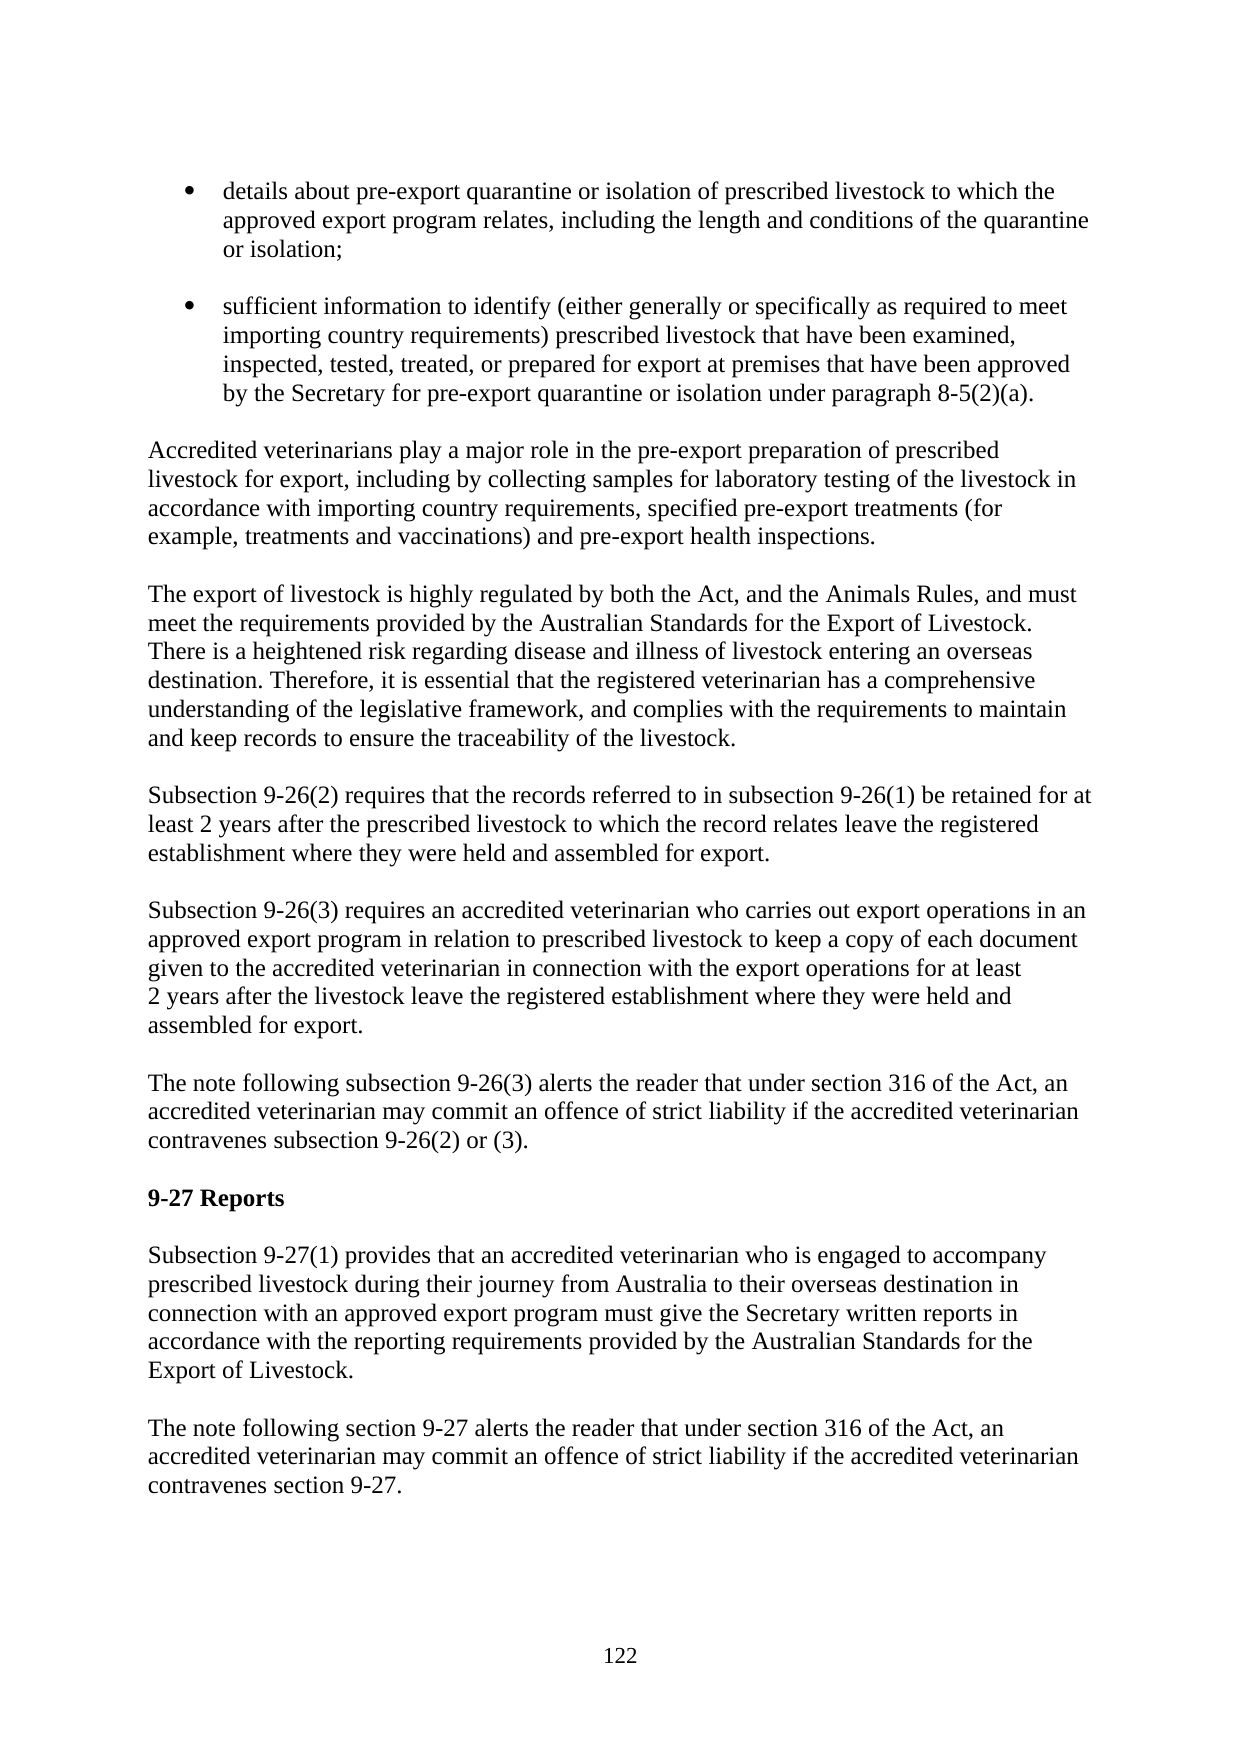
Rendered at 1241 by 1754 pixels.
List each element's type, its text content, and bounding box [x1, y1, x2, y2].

list sufficient information to identify (either generally or specifically as required to meet importing country requirements) prescribed livestock that have been examined, inspected, tested, treated, or prepared for export at premises that have been approved by the Secretary for pre-export quarantine or isolation under paragraph 8-5(2)(a). [185, 291, 1092, 406]
text 9-27 Reports [148, 1183, 1092, 1211]
text Accredited veterinarians play a major role in the pre-export preparation of prescribed livestock for export, including by collecting samples for laboratory testing of the livestock in accordance with importing country requirements, specified pre-export treatments (for example, treatments and vaccinations) and pre-export health inspections. [148, 435, 1092, 550]
text The note following section 9-27 alerts the reader that under section 316 of the Act, an accredited veterinarian may commit an offence of strict liability if the accredited veterinarian contravenes section 9-27. [148, 1413, 1092, 1499]
text The export of livestock is highly regulated by both the Act, and the Animals Rules, and must meet the requirements provided by the Australian Standards for the Export of Livestock. There is a heightened risk regarding disease and illness of livestock entering an overseas destination. Therefore, it is essential that the registered veterinarian has a comprehensive understanding of the legislative framework, and complies with the requirements to maintain and keep records to ensure the traceability of the livestock. [148, 579, 1092, 751]
text Subsection 9-26(3) requires an accredited veterinarian who carries out export operations in an approved export program in relation to prescribed livestock to keep a copy of each document given to the accredited veterinarian in connection with the export operations for at least 2 years after the livestock leave the registered establishment where they were held and assembled for export. [148, 895, 1092, 1039]
text Subsection 9-27(1) provides that an accredited veterinarian who is engaged to accompany prescribed livestock during their journey from Australia to their overseas destination in connection with an approved export program must give the Secretary written reports in accordance with the reporting requirements provided by the Australian Standards for the Export of Livestock. [148, 1240, 1092, 1384]
text The note following subsection 9-26(3) alerts the reader that under section 316 of the Act, an accredited veterinarian may commit an offence of strict liability if the accredited veterinarian contravenes subsection 9-26(2) or (3). [148, 1068, 1092, 1154]
text Subsection 9-26(2) requires that the records referred to in subsection 9-26(1) be retained for at least 2 years after the prescribed livestock to which the record relates leave the registered establishment where they were held and assembled for export. [148, 780, 1092, 866]
list details about pre-export quarantine or isolation of prescribed livestock to which the approved export program relates, including the length and conditions of the quarantine or isolation; [185, 176, 1092, 263]
